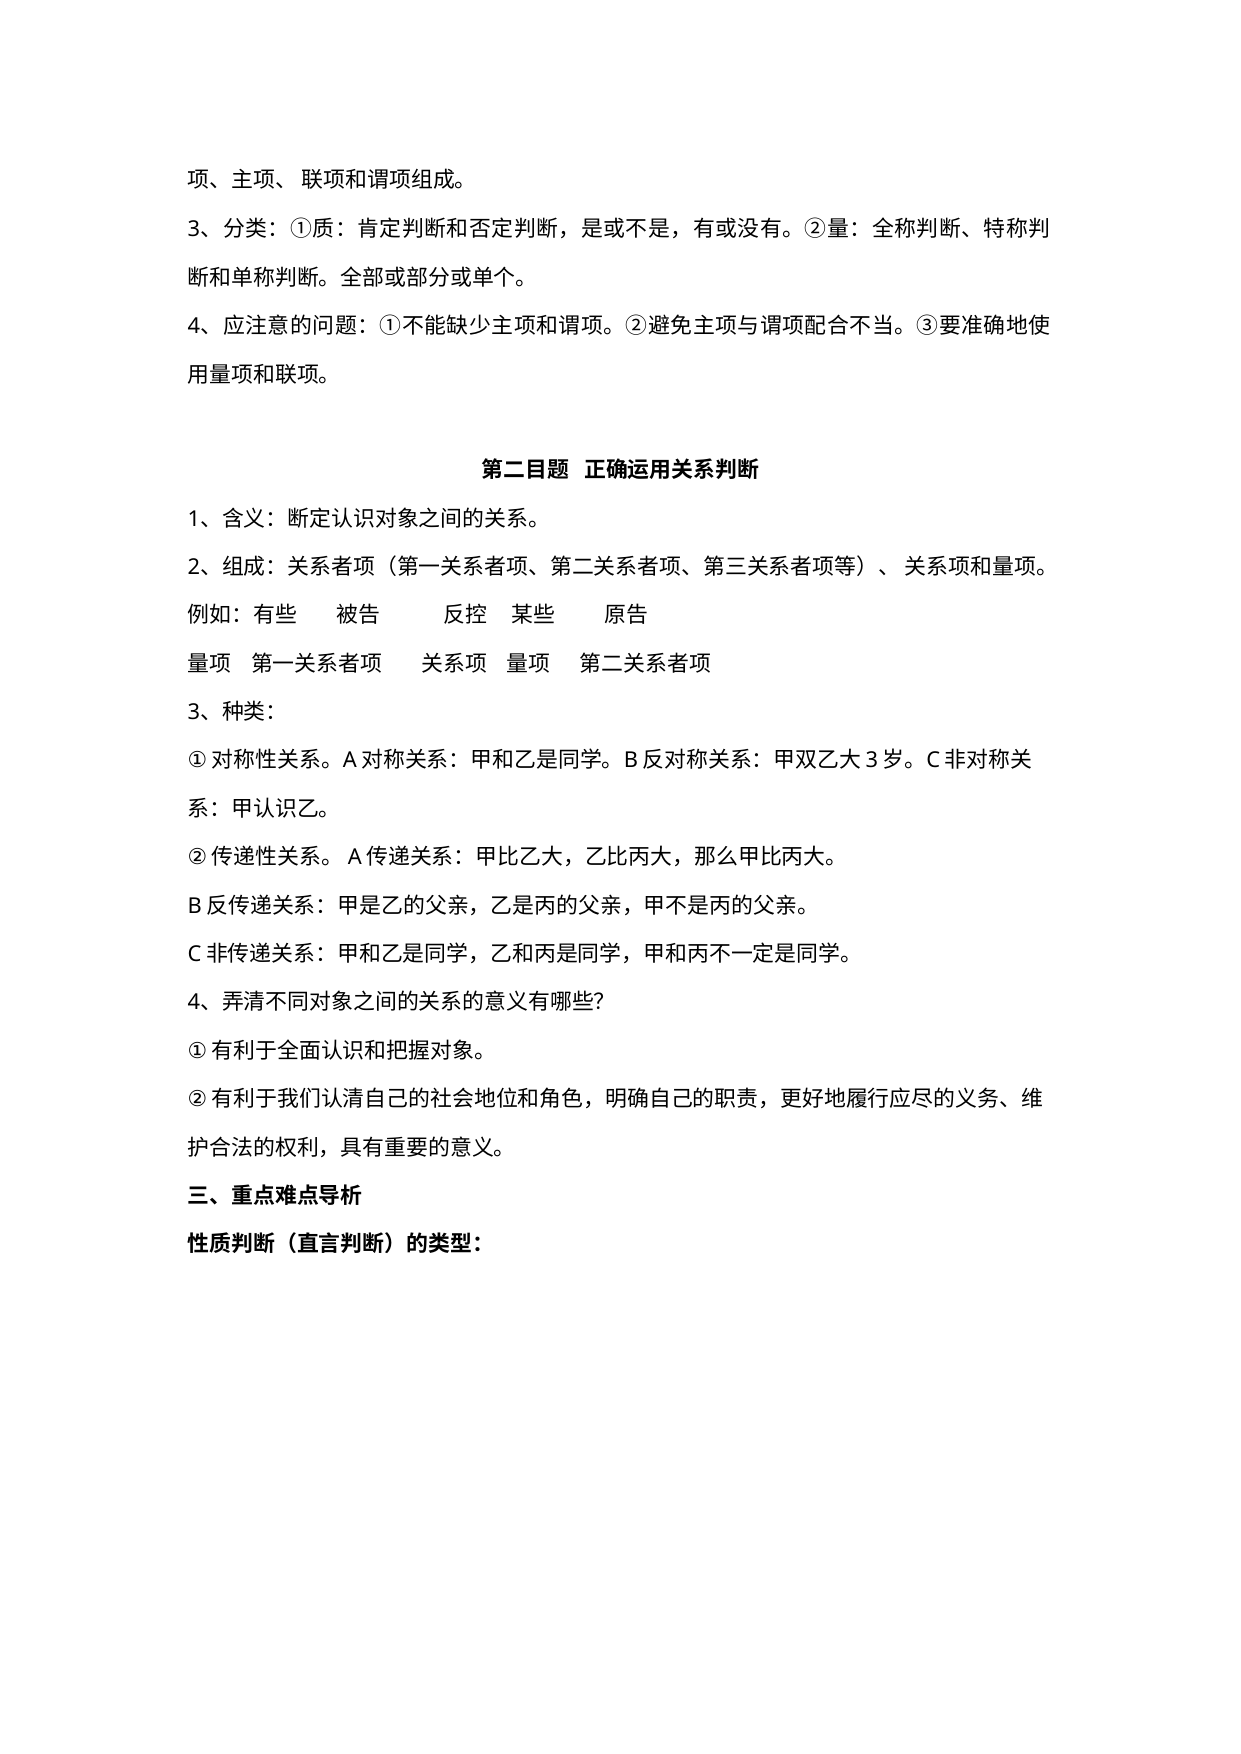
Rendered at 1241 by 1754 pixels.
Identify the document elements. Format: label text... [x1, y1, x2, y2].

text 三、重点难点导析 [187, 1178, 1053, 1210]
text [187, 162, 1053, 194]
text 1、含义：断定认识对象之间的关系。 [187, 500, 1053, 533]
text 3、分类：①质：肯定判断和否定判断，是或不是，有或没有。②量：全称判断、特称判断和单称判断。全部或部分或单个。 [187, 210, 1053, 292]
text 第二目题 正确运用关系判断 [187, 452, 1053, 484]
text B反传递关系：甲是乙的父亲，乙是丙的父亲，甲不是丙的父亲。 [187, 887, 1053, 920]
text ②传递性关系。 A传递关系：甲比乙大，乙比丙大，那么甲比丙大。 [187, 839, 1053, 871]
text 例如：有些 被告 反控 某些 原告 [187, 597, 1053, 629]
text 4、弄清不同对象之间的关系的意义有哪些？ [187, 984, 1053, 1016]
text 性质判断（直言判断）的类型： [187, 1226, 1053, 1258]
text 量项 第一关系者项 关系项 量项 第二关系者项 [187, 645, 1053, 678]
text ①有利于全面认识和把握对象。 [187, 1032, 1053, 1065]
text 2、组成：关系者项（第一关系者项、第二关系者项、第三关系者项等）、 关系项和量项。 [187, 548, 1053, 581]
text ①对称性关系。A对称关系：甲和乙是同学。B反对称关系：甲双乙大3岁。C非对称关系：甲认识乙。 [187, 742, 1053, 823]
text ②有利于我们认清自己的社会地位和角色，明确自己的职责，更好地履行应尽的义务、维护合法的权利，具有重要的意义。 [187, 1081, 1053, 1162]
text 3、种类： [187, 693, 1053, 726]
text 4、应注意的问题：①不能缺少主项和谓项。②避免主项与谓项配合不当。③要准确地使用量项和联项。 [187, 307, 1053, 389]
text C非传递关系：甲和乙是同学，乙和丙是同学，甲和丙不一定是同学。 [187, 936, 1053, 968]
